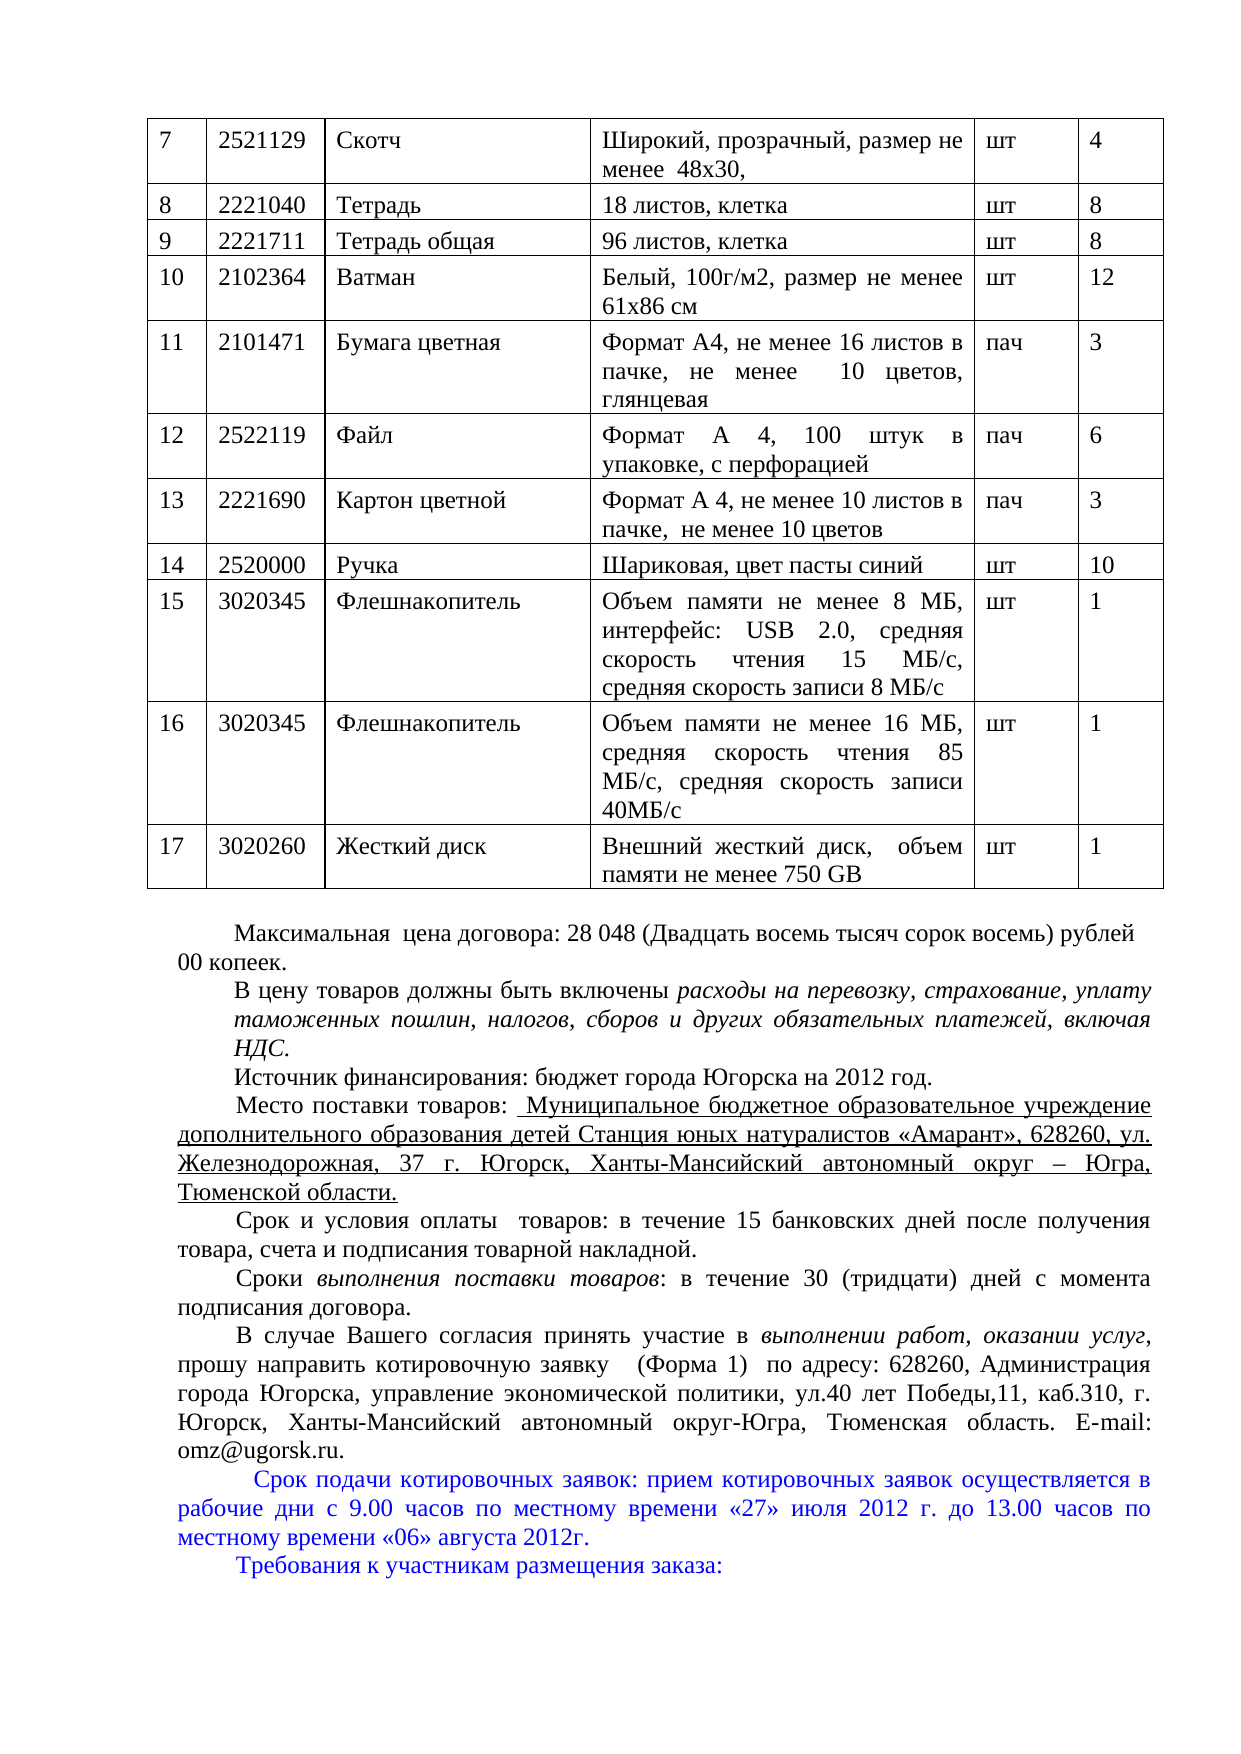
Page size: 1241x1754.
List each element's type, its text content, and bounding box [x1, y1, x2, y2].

table_cell Тетрадь общая [326, 220, 590, 255]
table_cell 3 [1079, 321, 1163, 413]
table_cell Ватман [326, 256, 590, 320]
table_cell 4 [1079, 119, 1163, 183]
table_cell 16 [148, 702, 206, 823]
text Место поставки товаров: Муниципальное бюджетное образовательное учреждение дополнительного образования детей Станция юных натуралистов «Амарант», 628260, ул. Железнодорожная, 37 г. Югорск, Ханты-Мансийский автономный округ – Югра, Тюменской области. [177, 1174, 1152, 1206]
table_cell 2102364 [207, 256, 324, 320]
table_cell Внешний жесткий диск, объем памяти не менее 750 GB [591, 825, 974, 888]
table_cell пач [975, 414, 1078, 478]
text Источник финансирования: бюджет города Югорска на 2012 год. [177, 1062, 1152, 1091]
text Место поставки товаров: Муниципальное бюджетное образовательное учреждение дополнительного образования детей Станция юных натуралистов «Амарант», 628260, ул. Железнодорожная, 37 г. Югорск, Ханты-Мансийский автономный округ – Югра, Тюменской области. [177, 1146, 1152, 1173]
table_cell 2221711 [207, 220, 324, 255]
table_cell 2101471 [207, 321, 324, 413]
table_cell 12 [1079, 256, 1163, 320]
table_cell 10 [148, 256, 206, 320]
text Срок и условия оплаты товаров: в течение 15 банковских дней после получения товара, счета и подписания товарной накладной. [177, 1206, 1152, 1263]
table_cell 3020345 [207, 702, 324, 823]
table_cell 9 [148, 220, 206, 255]
table_cell Широкий, прозрачный, размер не менее 48х30, [591, 119, 974, 183]
table_cell шт [975, 825, 1078, 888]
table_cell 18 листов, клетка [591, 184, 974, 219]
table_cell шт [975, 544, 1078, 579]
table_cell шт [975, 184, 1078, 219]
table_cell Объем памяти не менее 16 МБ, средняя скорость чтения 85 МБ/с, средняя скорость записи 40МБ/с [591, 702, 974, 823]
table_cell Шариковая, цвет пасты синий [591, 544, 974, 579]
table_cell Формат А 4, 100 штук в упаковке, с перфорацией [591, 414, 974, 478]
table_cell Скотч [326, 119, 590, 183]
table_cell 12 [148, 414, 206, 478]
table_cell шт [975, 220, 1078, 255]
table_cell 1 [1079, 702, 1163, 823]
table_cell Картон цветной [326, 479, 590, 543]
table_cell Флешнакопитель [326, 702, 590, 823]
table_cell Формат А 4, не менее 10 листов в пачке, не менее 10 цветов [591, 479, 974, 543]
table_cell 11 [148, 321, 206, 413]
table_cell Флешнакопитель [326, 580, 590, 701]
table_cell шт [975, 256, 1078, 320]
table_cell Бумага цветная [326, 321, 590, 413]
table_cell пач [975, 479, 1078, 543]
table_cell 8 [148, 184, 206, 219]
table_cell 10 [1079, 544, 1163, 579]
table_cell шт [975, 580, 1078, 701]
table_cell 6 [1079, 414, 1163, 478]
table_cell 2221690 [207, 479, 324, 543]
table_cell 8 [1079, 220, 1163, 255]
table_cell 3020260 [207, 825, 324, 888]
table_cell 3 [1079, 479, 1163, 543]
table_cell шт [975, 702, 1078, 823]
table_cell Объем памяти не менее 8 МБ, интерфейс: USB 2.0, средняя скорость чтения 15 МБ/с, средняя скорость записи 8 МБ/с [591, 580, 974, 701]
text В цену товаров должны быть включены расходы на перевозку, страхование, уплату таможенных пошлин, налогов, сборов и других обязательных платежей, включая НДС. [233, 976, 1152, 1062]
table_cell 2521129 [207, 119, 324, 183]
table_cell Тетрадь [326, 184, 590, 219]
table_cell Жесткий диск [326, 825, 590, 888]
table_cell 8 [1079, 184, 1163, 219]
table_cell Формат А4, не менее 16 листов в пачке, не менее 10 цветов, глянцевая [591, 321, 974, 413]
table_cell 13 [148, 479, 206, 543]
text В случае Вашего согласия принять участие в выполнении работ, оказании услуг, прошу направить котировочную заявку (Форма 1) по адресу: 628260, Администрация города Югорска, управление экономической политики, ул.40 лет Победы,11, каб.310, г. Югорск, Ханты-Мансийский автономный округ-Югра, Тюменская область. Е-mail: omz@ugorsk.ru. [177, 1321, 1152, 1464]
table_cell 7 [148, 119, 206, 183]
text Сроки выполнения поставки товаров: в течение 30 (тридцати) дней с момента подписания договора. [177, 1263, 1152, 1321]
table_cell 14 [148, 544, 206, 579]
table_cell 17 [148, 825, 206, 888]
table_cell Белый, 100г/м2, размер не менее 61х86 см [591, 256, 974, 320]
table_cell 1 [1079, 825, 1163, 888]
text Срок подачи котировочных заявок: прием котировочных заявок осуществляется в рабочие дни с 9.00 часов по местному времени «27» июля 2012 г. до 13.00 часов по местному времени «06» августа 2012г. [177, 1464, 1152, 1551]
text Требования к участникам размещения заказа: [177, 1551, 1152, 1579]
table_cell 3020345 [207, 580, 324, 701]
table_cell пач [975, 321, 1078, 413]
table_cell шт [975, 119, 1078, 183]
table_cell Ручка [326, 544, 590, 579]
table_cell 96 листов, клетка [591, 220, 974, 255]
text Место поставки товаров: Муниципальное бюджетное образовательное учреждение дополнительного образования детей Станция юных натуралистов «Амарант», 628260, ул. Железнодорожная, 37 г. Югорск, Ханты-Мансийский автономный округ – Югра, Тюменской области. [177, 1091, 1152, 1144]
table_cell 2221040 [207, 184, 324, 219]
text Максимальная цена договора: 28 048 (Двадцать восемь тысяч сорок восемь) рублей 00 копеек. [177, 918, 1152, 976]
table_cell 2522119 [207, 414, 324, 478]
table_cell 1 [1079, 580, 1163, 701]
table_cell 2520000 [207, 544, 324, 579]
table_cell Файл [326, 414, 590, 478]
table_cell 15 [148, 580, 206, 701]
